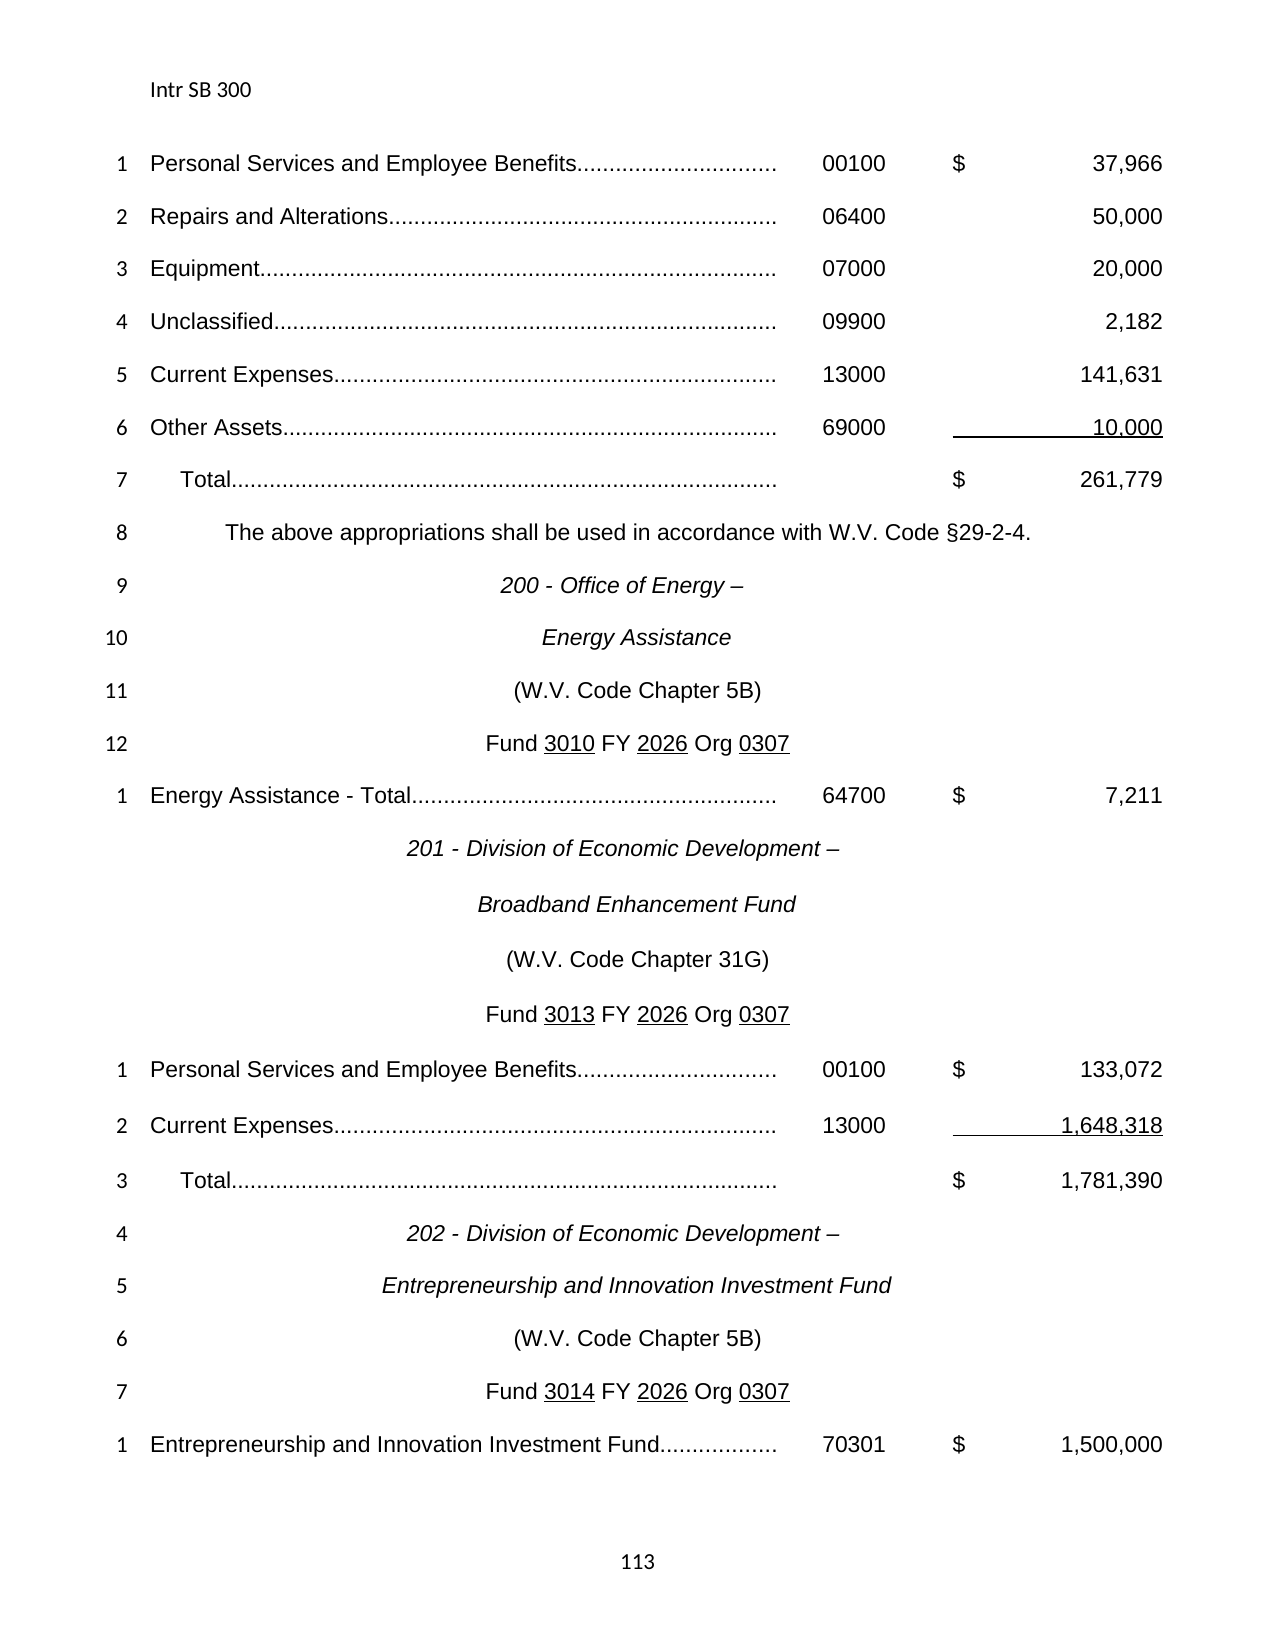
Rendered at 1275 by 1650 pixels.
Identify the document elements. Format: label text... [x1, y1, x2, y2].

text Total $ 1,781,390 [150, 1167, 1125, 1193]
text Entrepreneurship and Innovation Investment Fund 70301 $ 1,500,000 [150, 1431, 1125, 1457]
text Personal Services and Employee Benefits 00100 $ 37,966 [150, 150, 1125, 176]
text (W.V. Code Chapter 31G) [150, 946, 1125, 972]
text The above appropriations shall be used in accordance with W.V. Code §29-2-4. [150, 519, 1125, 545]
text Fund 3010 FY 2026 Org 0307 [150, 730, 1125, 756]
text Equipment 07000 20,000 [150, 255, 1125, 282]
text (W.V. Code Chapter 5B) [150, 1325, 1125, 1352]
text (W.V. Code Chapter 5B) [150, 677, 1125, 703]
text Fund 3014 FY 2026 Org 0307 [150, 1378, 1125, 1404]
text Repairs and Alterations 06400 50,000 [150, 203, 1125, 229]
text Total $ 261,779 [150, 466, 1125, 493]
list Division of Economic Development – [150, 835, 1125, 862]
text Current Expenses 13000 1,648,318 [150, 1112, 1125, 1138]
text Entrepreneurship and Innovation Investment Fund [150, 1272, 1125, 1299]
list Office of Energy – [150, 572, 1125, 598]
text Personal Services and Employee Benefits 00100 $ 133,072 [150, 1056, 1125, 1083]
text Energy Assistance [150, 624, 1125, 651]
text Unclassified 09900 2,182 [150, 308, 1125, 334]
text Broadband Enhancement Fund [150, 891, 1125, 917]
text Other Assets 69000 10,000 [150, 413, 1125, 440]
text Current Expenses 13000 141,631 [150, 361, 1125, 387]
text Energy Assistance - Total 64700 $ 7,211 [150, 782, 1125, 809]
list Division of Economic Development – [150, 1220, 1125, 1246]
text Fund 3013 FY 2026 Org 0307 [150, 1001, 1125, 1027]
